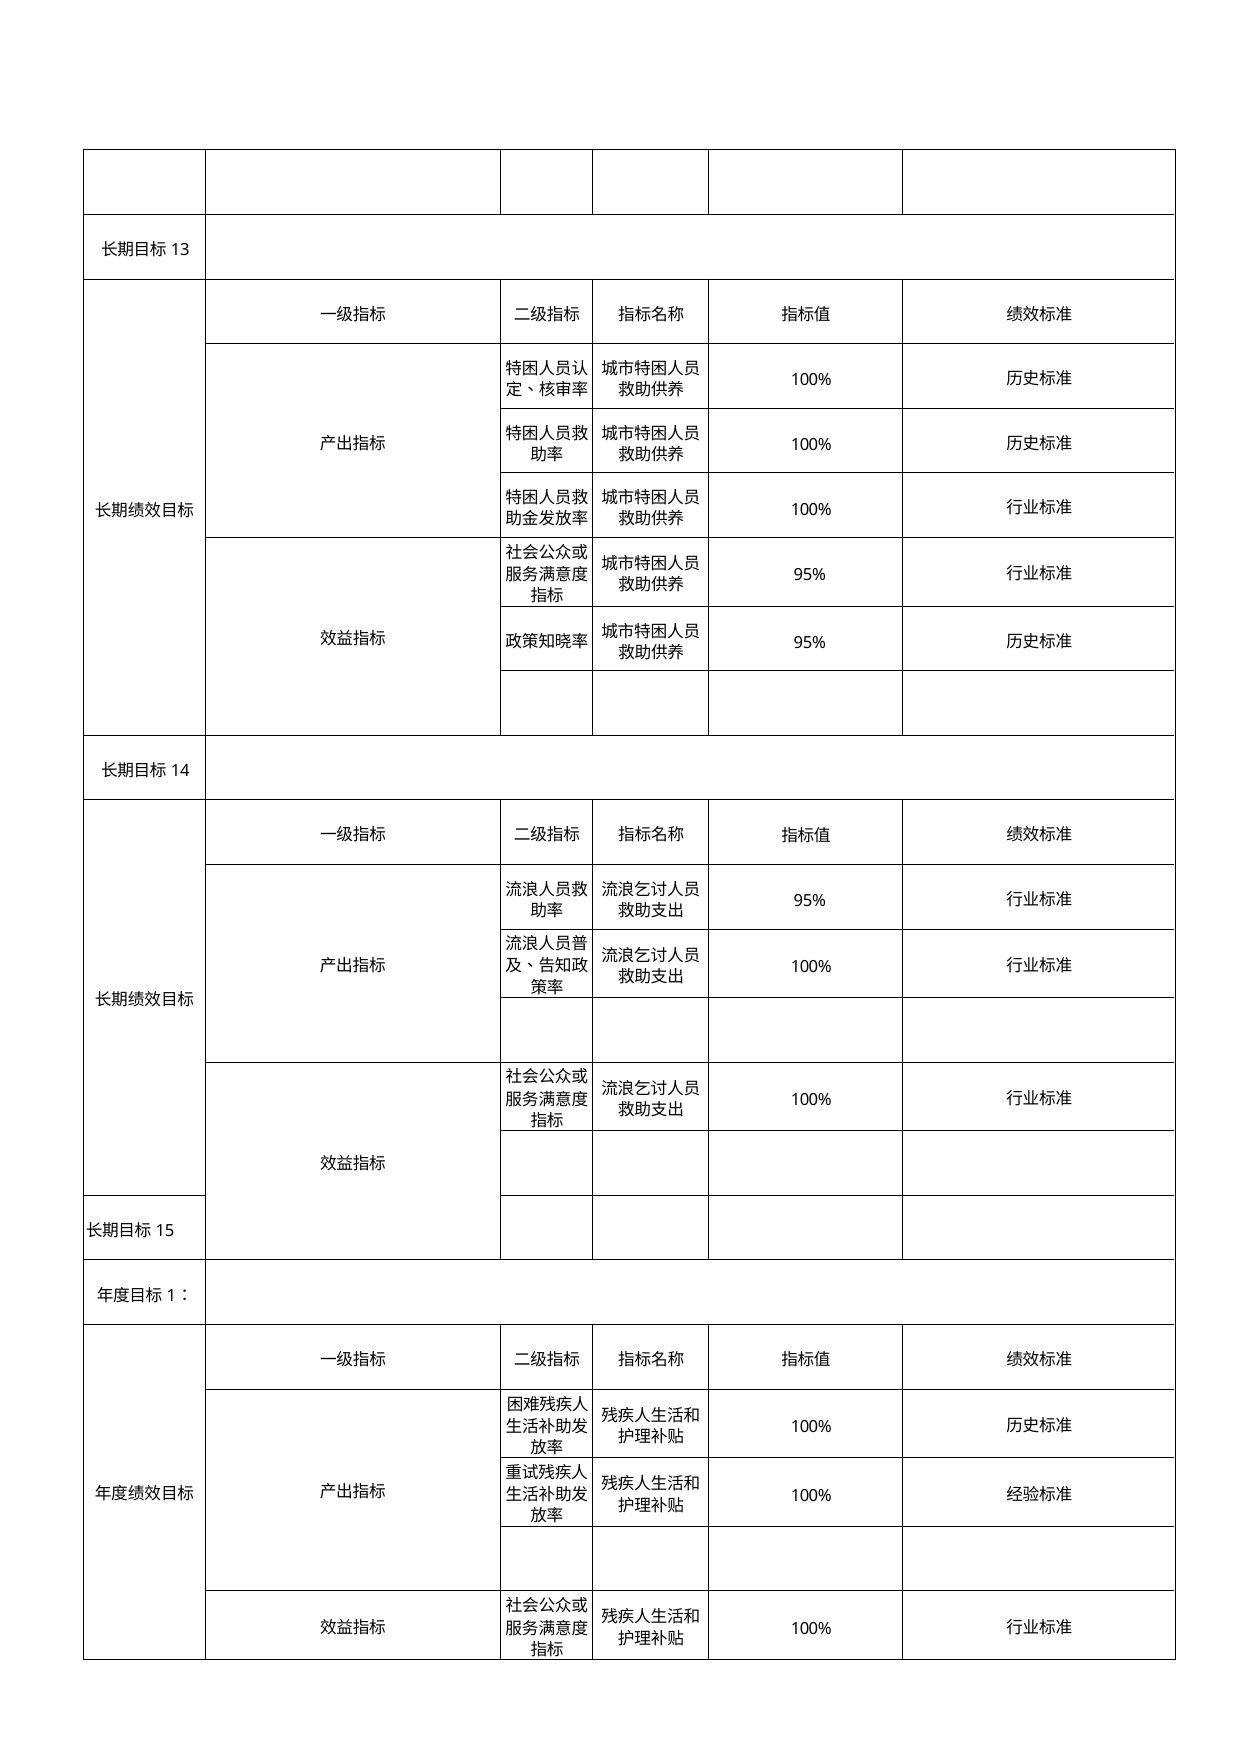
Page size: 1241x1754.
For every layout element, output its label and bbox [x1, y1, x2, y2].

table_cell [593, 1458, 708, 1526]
table_header [206, 150, 500, 214]
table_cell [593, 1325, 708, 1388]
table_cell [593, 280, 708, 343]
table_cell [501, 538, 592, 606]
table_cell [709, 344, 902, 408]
table_header [593, 150, 708, 214]
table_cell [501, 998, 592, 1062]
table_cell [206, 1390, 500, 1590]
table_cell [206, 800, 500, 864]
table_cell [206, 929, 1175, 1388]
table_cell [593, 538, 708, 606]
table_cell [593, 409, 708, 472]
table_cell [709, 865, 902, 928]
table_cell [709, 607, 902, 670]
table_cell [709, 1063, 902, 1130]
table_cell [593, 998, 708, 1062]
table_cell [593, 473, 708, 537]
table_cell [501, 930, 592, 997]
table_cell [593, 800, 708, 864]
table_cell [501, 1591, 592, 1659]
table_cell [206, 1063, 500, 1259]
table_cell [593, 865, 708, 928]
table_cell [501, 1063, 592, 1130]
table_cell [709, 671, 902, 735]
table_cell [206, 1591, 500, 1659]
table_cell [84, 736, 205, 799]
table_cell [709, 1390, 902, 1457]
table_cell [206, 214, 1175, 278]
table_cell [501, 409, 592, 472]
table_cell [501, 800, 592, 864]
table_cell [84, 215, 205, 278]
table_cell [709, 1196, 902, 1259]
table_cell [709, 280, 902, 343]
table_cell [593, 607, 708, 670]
table_header [84, 150, 205, 214]
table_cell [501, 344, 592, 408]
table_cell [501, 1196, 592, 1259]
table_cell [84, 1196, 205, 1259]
table_header [501, 150, 592, 214]
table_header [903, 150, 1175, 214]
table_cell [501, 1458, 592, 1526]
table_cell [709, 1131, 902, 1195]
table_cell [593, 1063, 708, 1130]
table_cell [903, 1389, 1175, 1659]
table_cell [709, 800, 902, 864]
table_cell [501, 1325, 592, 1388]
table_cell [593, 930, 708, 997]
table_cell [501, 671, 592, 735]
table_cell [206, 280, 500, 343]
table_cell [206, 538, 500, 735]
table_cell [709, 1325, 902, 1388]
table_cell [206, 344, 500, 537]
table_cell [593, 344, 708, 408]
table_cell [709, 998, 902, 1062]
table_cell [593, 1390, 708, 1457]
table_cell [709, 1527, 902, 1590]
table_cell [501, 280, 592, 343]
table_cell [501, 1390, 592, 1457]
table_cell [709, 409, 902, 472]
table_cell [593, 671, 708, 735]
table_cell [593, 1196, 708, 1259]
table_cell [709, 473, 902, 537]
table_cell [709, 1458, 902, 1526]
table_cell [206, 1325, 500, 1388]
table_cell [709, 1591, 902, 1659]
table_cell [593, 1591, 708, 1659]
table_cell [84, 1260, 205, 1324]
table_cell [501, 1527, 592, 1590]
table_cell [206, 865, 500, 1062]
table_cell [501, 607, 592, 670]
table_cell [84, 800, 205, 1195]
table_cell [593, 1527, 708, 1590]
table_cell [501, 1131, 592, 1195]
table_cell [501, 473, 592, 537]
table_header [709, 150, 902, 214]
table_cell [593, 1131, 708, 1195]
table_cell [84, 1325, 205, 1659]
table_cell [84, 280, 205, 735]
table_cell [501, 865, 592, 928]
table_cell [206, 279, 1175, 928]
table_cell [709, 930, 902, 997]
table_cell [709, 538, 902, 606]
